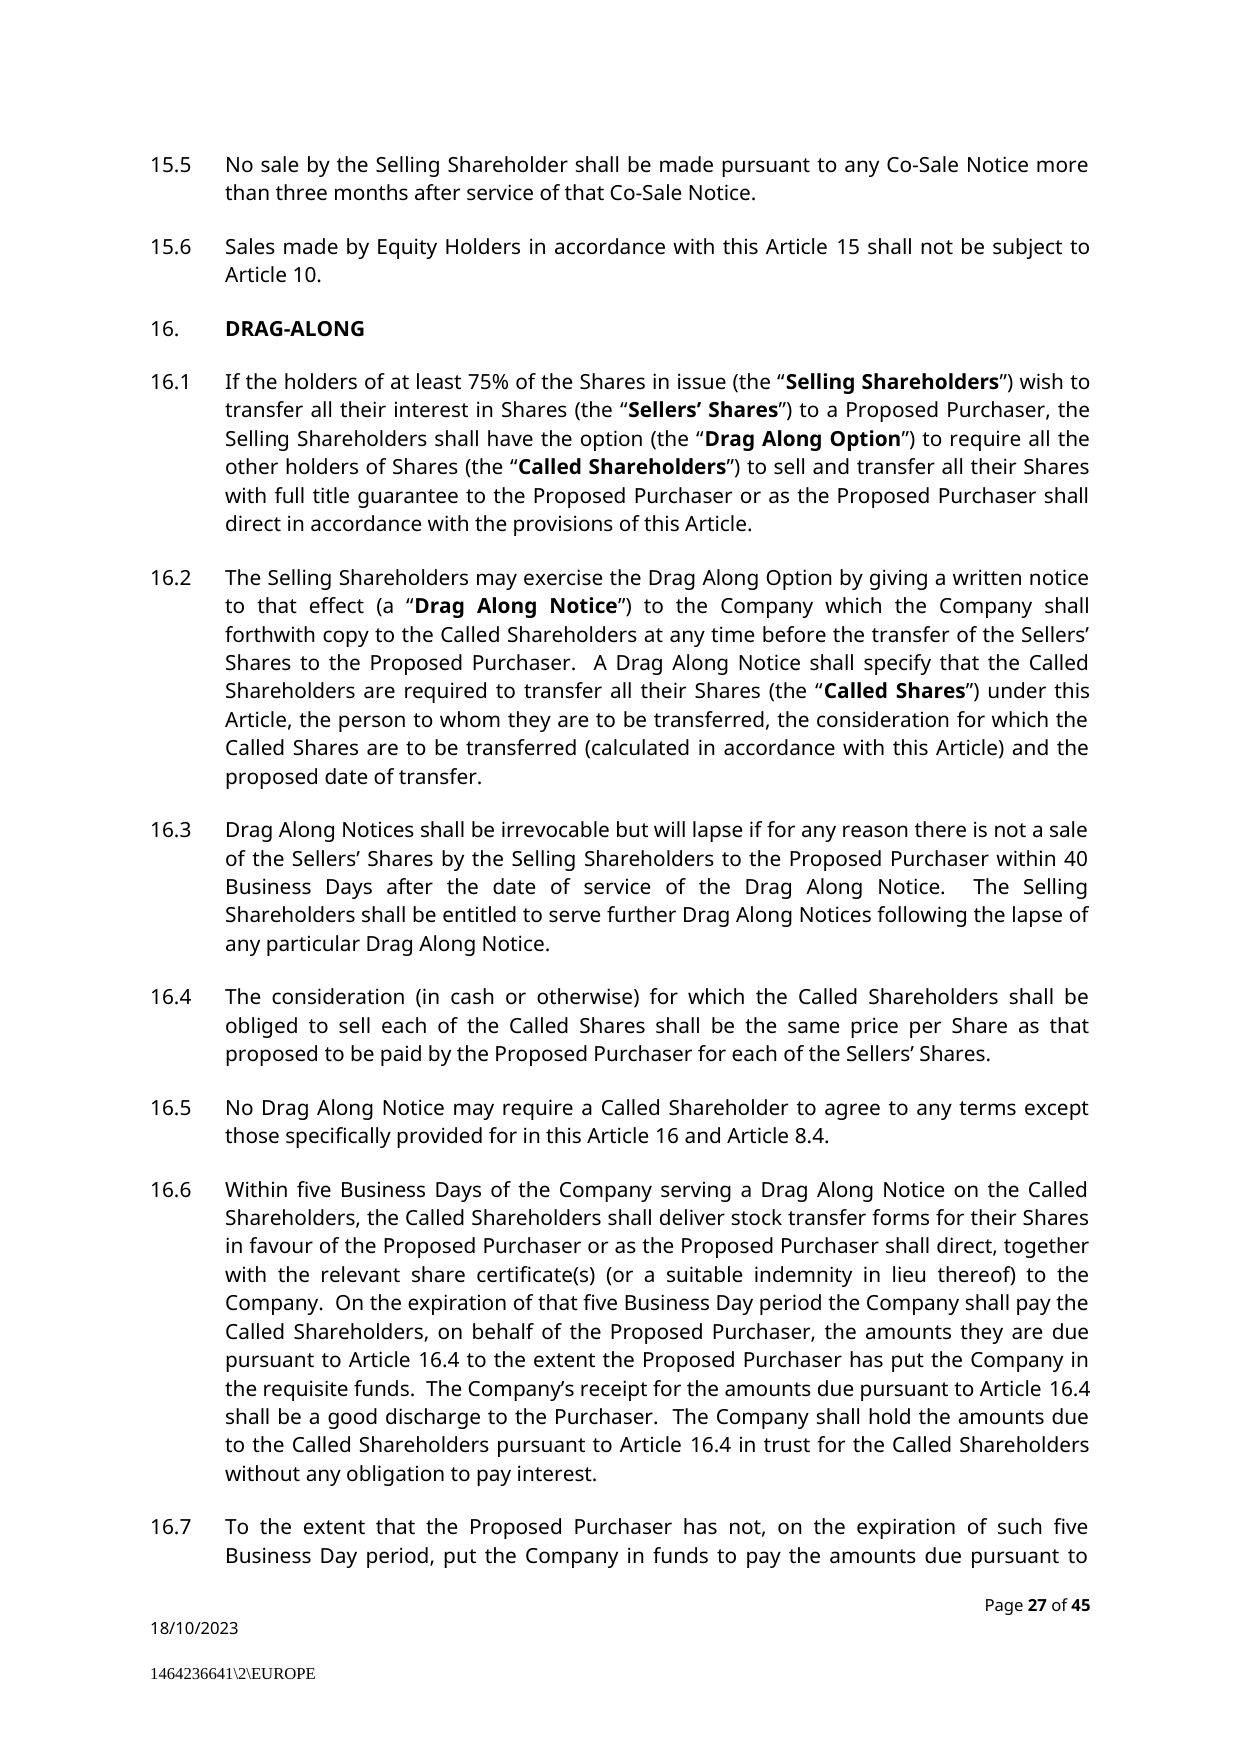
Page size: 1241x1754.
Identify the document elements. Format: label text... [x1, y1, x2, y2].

subtitle The Selling Shareholders may exercise the Drag Along Option by giving a written notice to that effect (a “Drag Along Notice”) to the Company which the Company shall forthwith copy to the Called Shareholders at any time before the transfer of the Sellers’ Shares to the Proposed Purchaser. A Drag Along Notice shall specify that the Called Shareholders are required to transfer all their Shares (the “Called Shares”) under this Article, the person to whom they are to be transferred, the consideration for which the Called Shares are to be transferred (calculated in accordance with this Article) and the proposed date of transfer. [150, 563, 1090, 790]
subtitle If the holders of at least 75% of the Shares in issue (the “Selling Shareholders”) wish to transfer all their interest in Shares (the “Sellers’ Shares”) to a Proposed Purchaser, the Selling Shareholders shall have the option (the “Drag Along Option”) to require all the other holders of Shares (the “Called Shareholders”) to sell and transfer all their Shares with full title guarantee to the Proposed Purchaser or as the Proposed Purchaser shall direct in accordance with the provisions of this Article. [150, 367, 1090, 538]
subtitle Drag Along Notices shall be irrevocable but will lapse if for any reason there is not a sale of the Sellers’ Shares by the Selling Shareholders to the Proposed Purchaser within 40 Business Days after the date of service of the Drag Along Notice. The Selling Shareholders shall be entitled to serve further Drag Along Notices following the lapse of any particular Drag Along Notice. [150, 815, 1090, 957]
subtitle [150, 1512, 1090, 1569]
subtitle No sale by the Selling Shareholder shall be made pursuant to any Co-Sale Notice more than three months after service of that Co-Sale Notice. [150, 150, 1090, 207]
subtitle No Drag Along Notice may require a Called Shareholder to agree to any terms except those specifically provided for in this Article 16 and Article 8.4. [150, 1093, 1090, 1150]
subtitle The consideration (in cash or otherwise) for which the Called Shareholders shall be obliged to sell each of the Called Shares shall be the same price per Share as that proposed to be paid by the Proposed Purchaser for each of the Sellers’ Shares. [150, 982, 1090, 1068]
subtitle Sales made by Equity Holders in accordance with this Article 15 shall not be subject to Article 10. [150, 232, 1090, 289]
subtitle Drag-along [150, 314, 1090, 342]
subtitle Within five Business Days of the Company serving a Drag Along Notice on the Called Shareholders, the Called Shareholders shall deliver stock transfer forms for their Shares in favour of the Proposed Purchaser or as the Proposed Purchaser shall direct, together with the relevant share certificate(s) (or a suitable indemnity in lieu thereof) to the Company. On the expiration of that five Business Day period the Company shall pay the Called Shareholders, on behalf of the Proposed Purchaser, the amounts they are due pursuant to Article 16.4 to the extent the Proposed Purchaser has put the Company in the requisite funds. The Company’s receipt for the amounts due pursuant to Article 16.4 shall be a good discharge to the Purchaser. The Company shall hold the amounts due to the Called Shareholders pursuant to Article 16.4 in trust for the Called Shareholders without any obligation to pay interest. [150, 1175, 1090, 1487]
